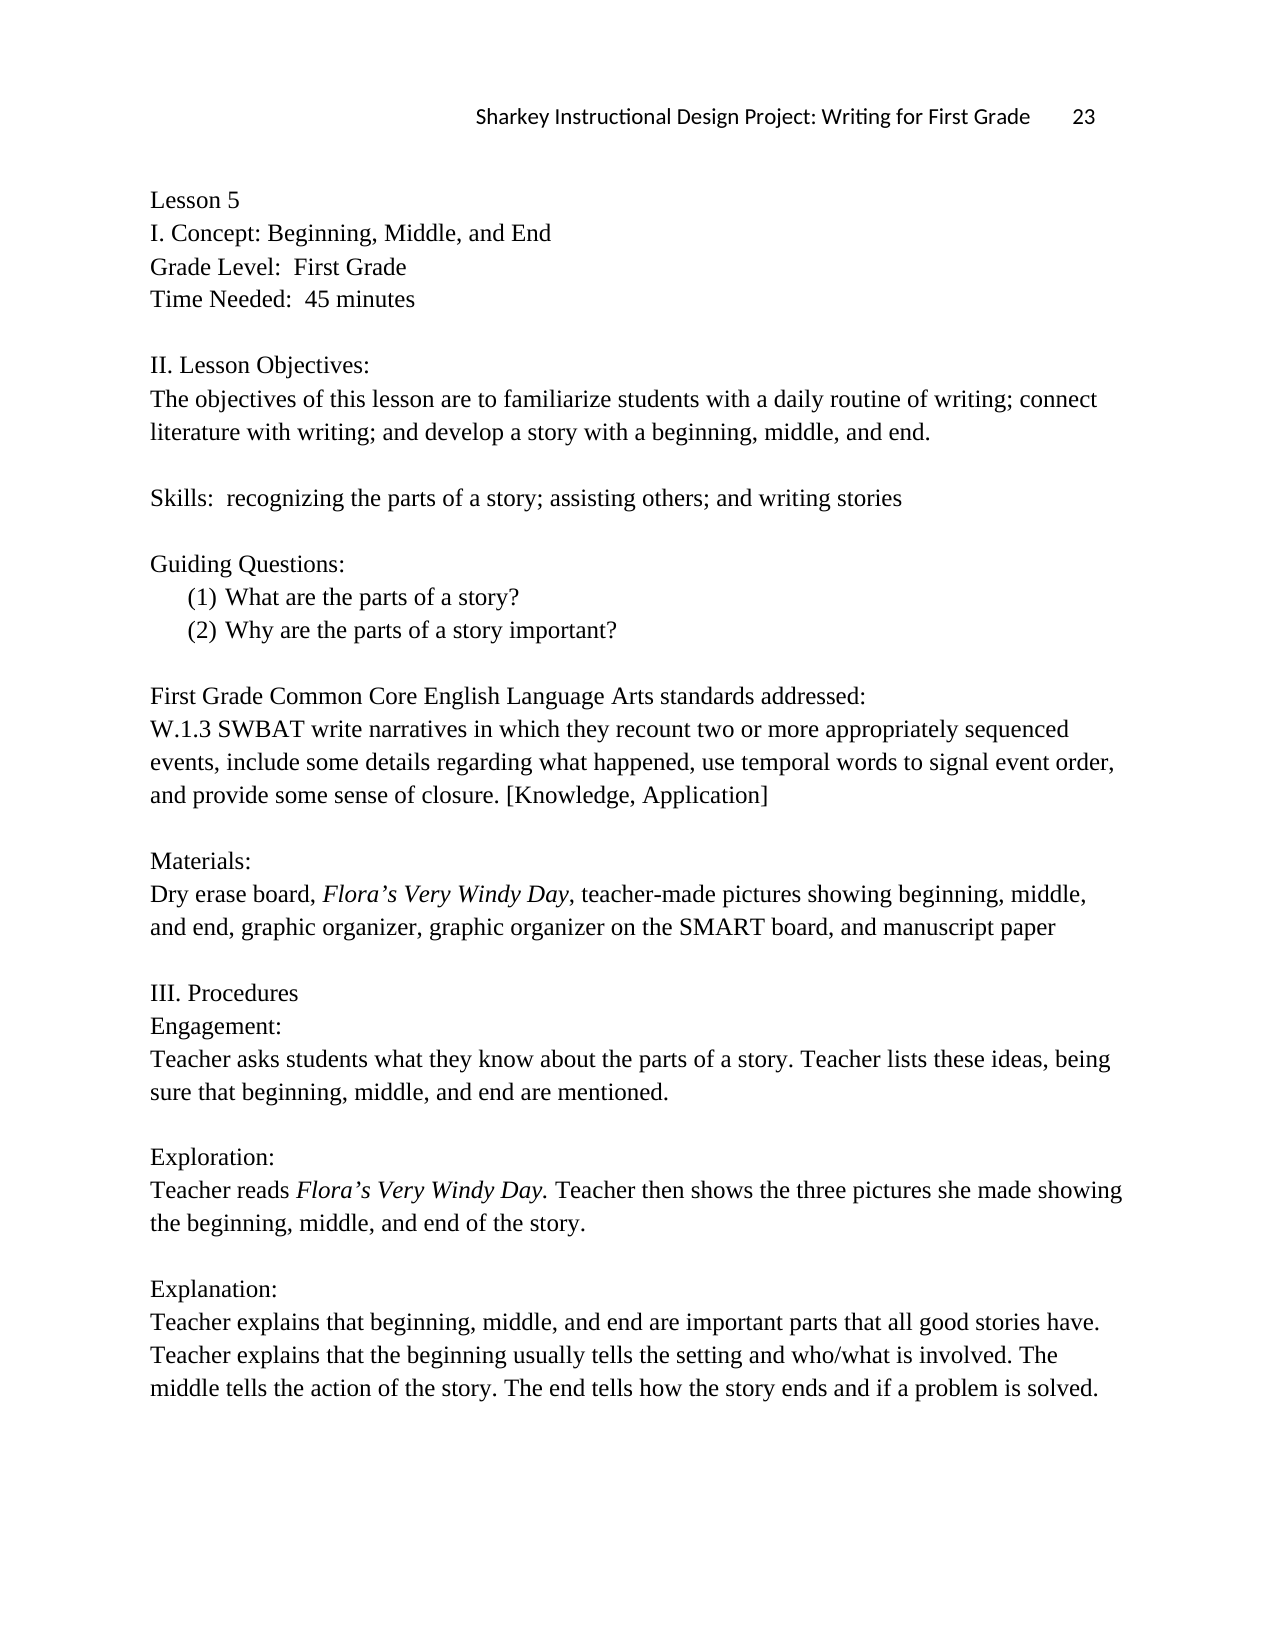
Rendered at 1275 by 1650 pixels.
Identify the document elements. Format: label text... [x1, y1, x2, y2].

text Explanation: [150, 1274, 1125, 1303]
text Time Needed: 45 minutes [150, 284, 1125, 313]
text Teacher asks students what they know about the parts of a story. Teacher lists these ideas, being sure that beginning, middle, and end are mentioned. [150, 1044, 1125, 1106]
text Grade Level: First Grade [150, 252, 1125, 280]
text Guiding Questions: [150, 549, 1125, 577]
text Teacher reads Flora’s Very Windy Day. Teacher then shows the three pictures she made showing the beginning, middle, and end of the story. [150, 1175, 1125, 1237]
text Lesson 5 [150, 186, 1125, 214]
text I. Concept: Beginning, Middle, and End [150, 218, 1125, 247]
text The objectives of this lesson are to familiarize students with a daily routine of writing; connect literature with writing; and develop a story with a beginning, middle, and end. [150, 384, 1125, 445]
text Dry erase board, Flora’s Very Windy Day, teacher-made pictures showing beginning, middle, and end, graphic organizer, graphic organizer on the SMART board, and manuscript paper [150, 879, 1125, 941]
text III. Procedures [150, 978, 1125, 1007]
text Exploration: [150, 1142, 1125, 1171]
text Engagement: [150, 1011, 1125, 1040]
text Materials: [150, 846, 1125, 875]
list Why are the parts of a story important? [187, 615, 1125, 643]
text W.1.3 SWBAT write narratives in which they recount two or more appropriately sequenced events, include some details regarding what happened, use temporal words to signal event order, and provide some sense of closure. [Knowledge, Application] [150, 714, 1125, 809]
text Skills: recognizing the parts of a story; assisting others; and writing stories [150, 483, 1125, 511]
text II. Lesson Objectives: [150, 351, 1125, 379]
text Teacher explains that beginning, middle, and end are important parts that all good stories have. Teacher explains that the beginning usually tells the setting and who/what is involved. The middle tells the action of the story. The end tells how the story ends and if a problem is solved. [150, 1307, 1125, 1402]
list What are the parts of a story? [187, 582, 1125, 611]
text First Grade Common Core English Language Arts standards addressed: [150, 681, 1125, 709]
